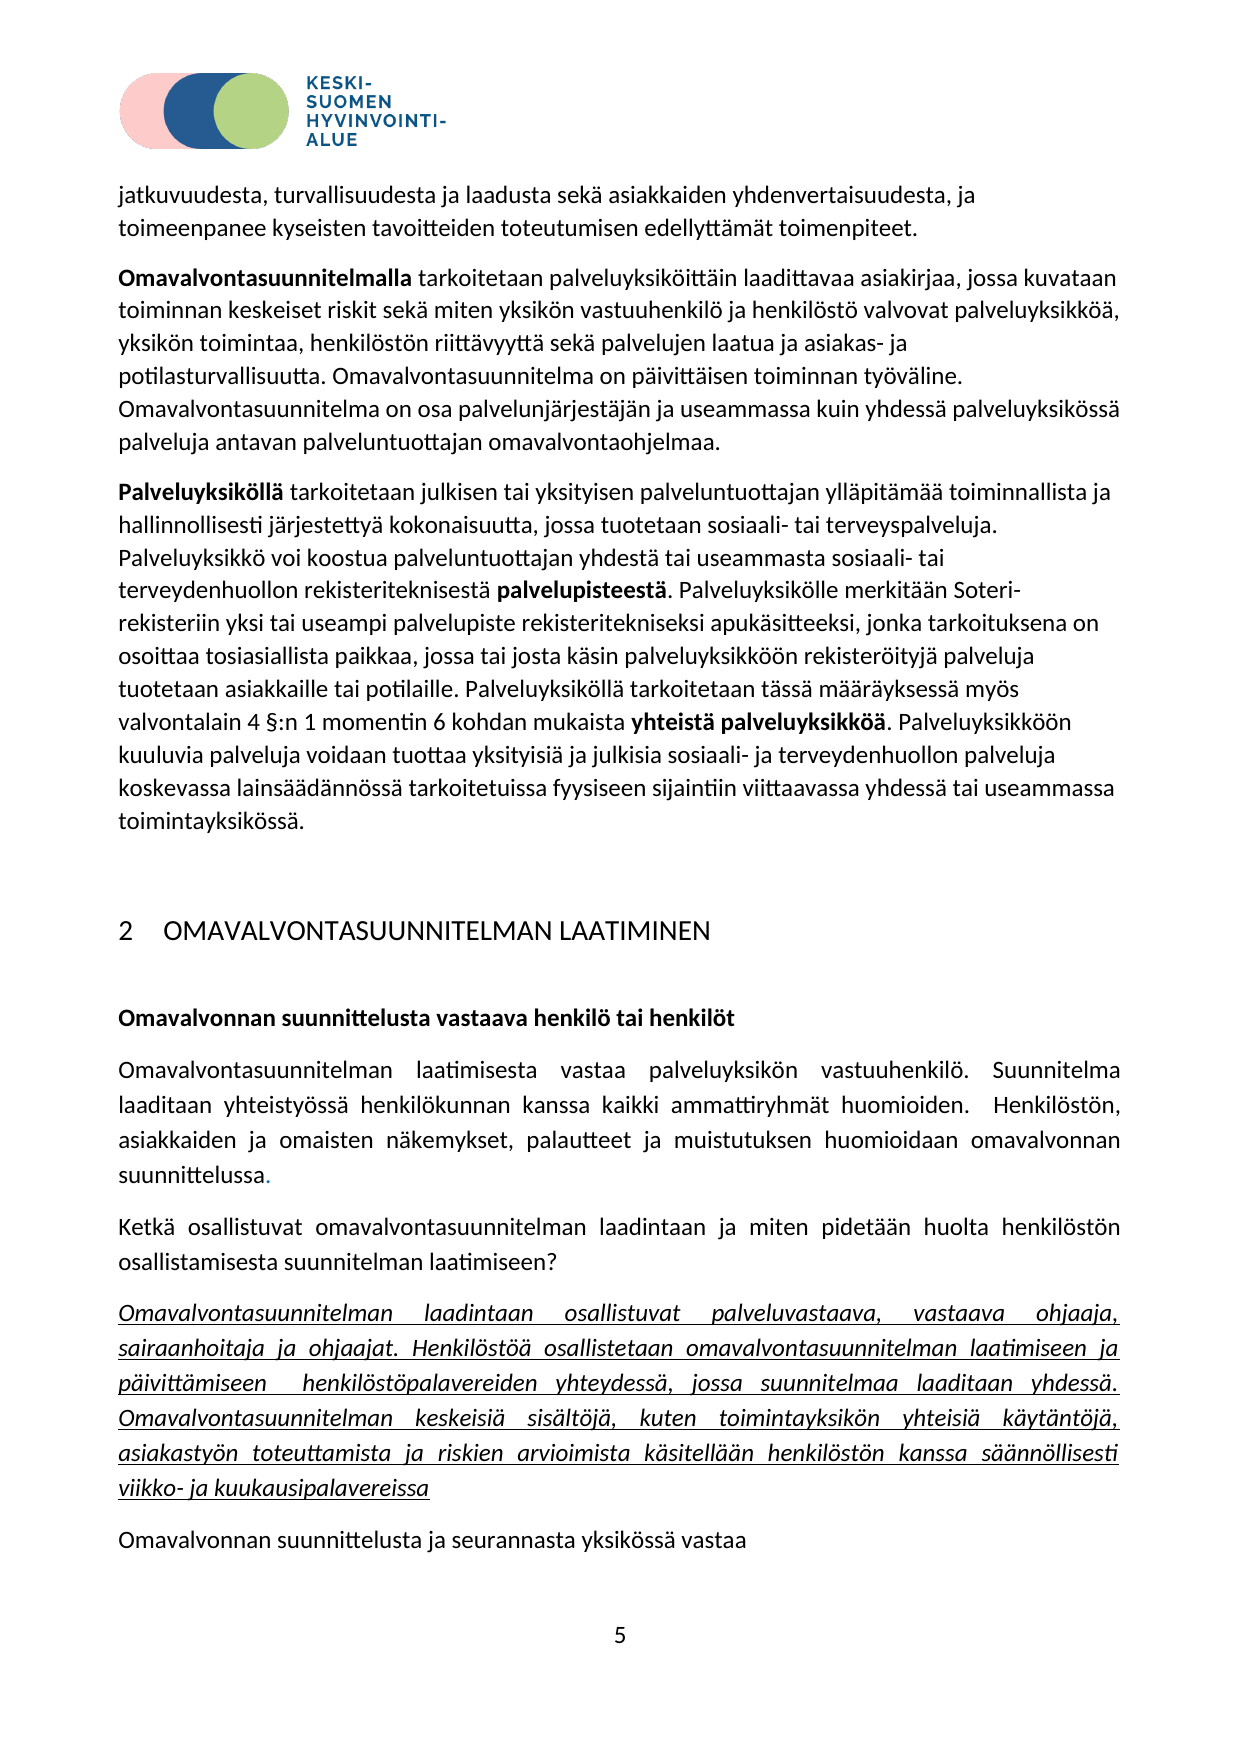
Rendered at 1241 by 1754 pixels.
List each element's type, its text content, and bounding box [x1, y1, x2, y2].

text Ketkä osallistuvat omavalvontasuunnitelman laadintaan ja miten pidetään huolta henkilöstön osallistamisesta suunnitelman laatimiseen? [118, 1211, 1122, 1276]
text Omavalvonnan suunnittelusta ja seurannasta yksikössä vastaa [118, 1524, 1122, 1555]
text Omavalvontasuunnitelmalla tarkoitetaan palveluyksiköittäin laadittavaa asiakirjaa, jossa kuvataan toiminnan keskeiset riskit sekä miten yksikön vastuuhenkilö ja henkilöstö valvovat palveluyksikköä, yksikön toimintaa, henkilöstön riittävyyttä sekä palvelujen laatua ja asiakas- ja potilasturvallisuutta. Omavalvontasuunnitelma on päivittäisen toiminnan työväline. Omavalvontasuunnitelma on osa palvelunjärjestäjän ja useammassa kuin yhdessä palveluyksikössä palveluja antavan palveluntuottajan omavalvontaohjelmaa. [118, 262, 1122, 457]
text Omavalvonnan suunnittelusta vastaava henkilö tai henkilöt [118, 1003, 1122, 1033]
subtitle OMAVALVONTASUUNNITELMAN LAATIMINEN [118, 912, 1122, 948]
picture [118, 73, 447, 149]
text Omavalvontasuunnitelman laadintaan osallistuvat palveluvastaava, vastaava ohjaaja, sairaanhoitaja ja ohjaajat. Henkilöstöä osallistetaan omavalvontasuunnitelman laatimiseen ja päivittämiseen henkilöstöpalavereiden yhteydessä, jossa suunnitelmaa laaditaan yhdessä. Omavalvontasuunnitelman keskeisiä sisältöjä, kuten toimintayksikön yhteisiä käytäntöjä, asiakastyön toteuttamista ja riskien arvioimista käsitellään henkilöstön kanssa säännöllisesti viikko- ja kuukausipalavereissa [118, 1298, 1122, 1503]
text Palveluyksiköllä tarkoitetaan julkisen tai yksityisen palveluntuottajan ylläpitämää toiminnallista ja hallinnollisesti järjestettyä kokonaisuutta, jossa tuotetaan sosiaali- tai terveyspalveluja. Palveluyksikkö voi koostua palveluntuottajan yhdestä tai useammasta sosiaali- tai terveydenhuollon rekisteriteknisestä palvelupisteestä. Palveluyksikölle merkitään Soteri-rekisteriin yksi tai useampi palvelupiste rekisteritekniseksi apukäsitteeksi, jonka tarkoituksena on osoittaa tosiasiallista paikkaa, jossa tai josta käsin palveluyksikköön rekisteröityjä palveluja tuotetaan asiakkaille tai potilaille. Palveluyksiköllä tarkoitetaan tässä määräyksessä myös valvontalain 4 §:n 1 momentin 6 kohdan mukaista yhteistä palveluyksikköä. Palveluyksikköön kuuluvia palveluja voidaan tuottaa yksityisiä ja julkisia sosiaali- ja terveydenhuollon palveluja koskevassa lainsäädännössä tarkoitetuissa fyysiseen sijaintiin viittaavassa yhdessä tai useammassa toimintayksikössä. [118, 476, 1122, 836]
text Omavalvontasuunnitelman laatimisesta vastaa palveluyksikön vastuuhenkilö. Suunnitelma laaditaan yhteistyössä henkilökunnan kanssa kaikki ammattiryhmät huomioiden. Henkilöstön, asiakkaiden ja omaisten näkemykset, palautteet ja muistutuksen huomioidaan omavalvonnan suunnittelussa. [118, 1054, 1122, 1190]
